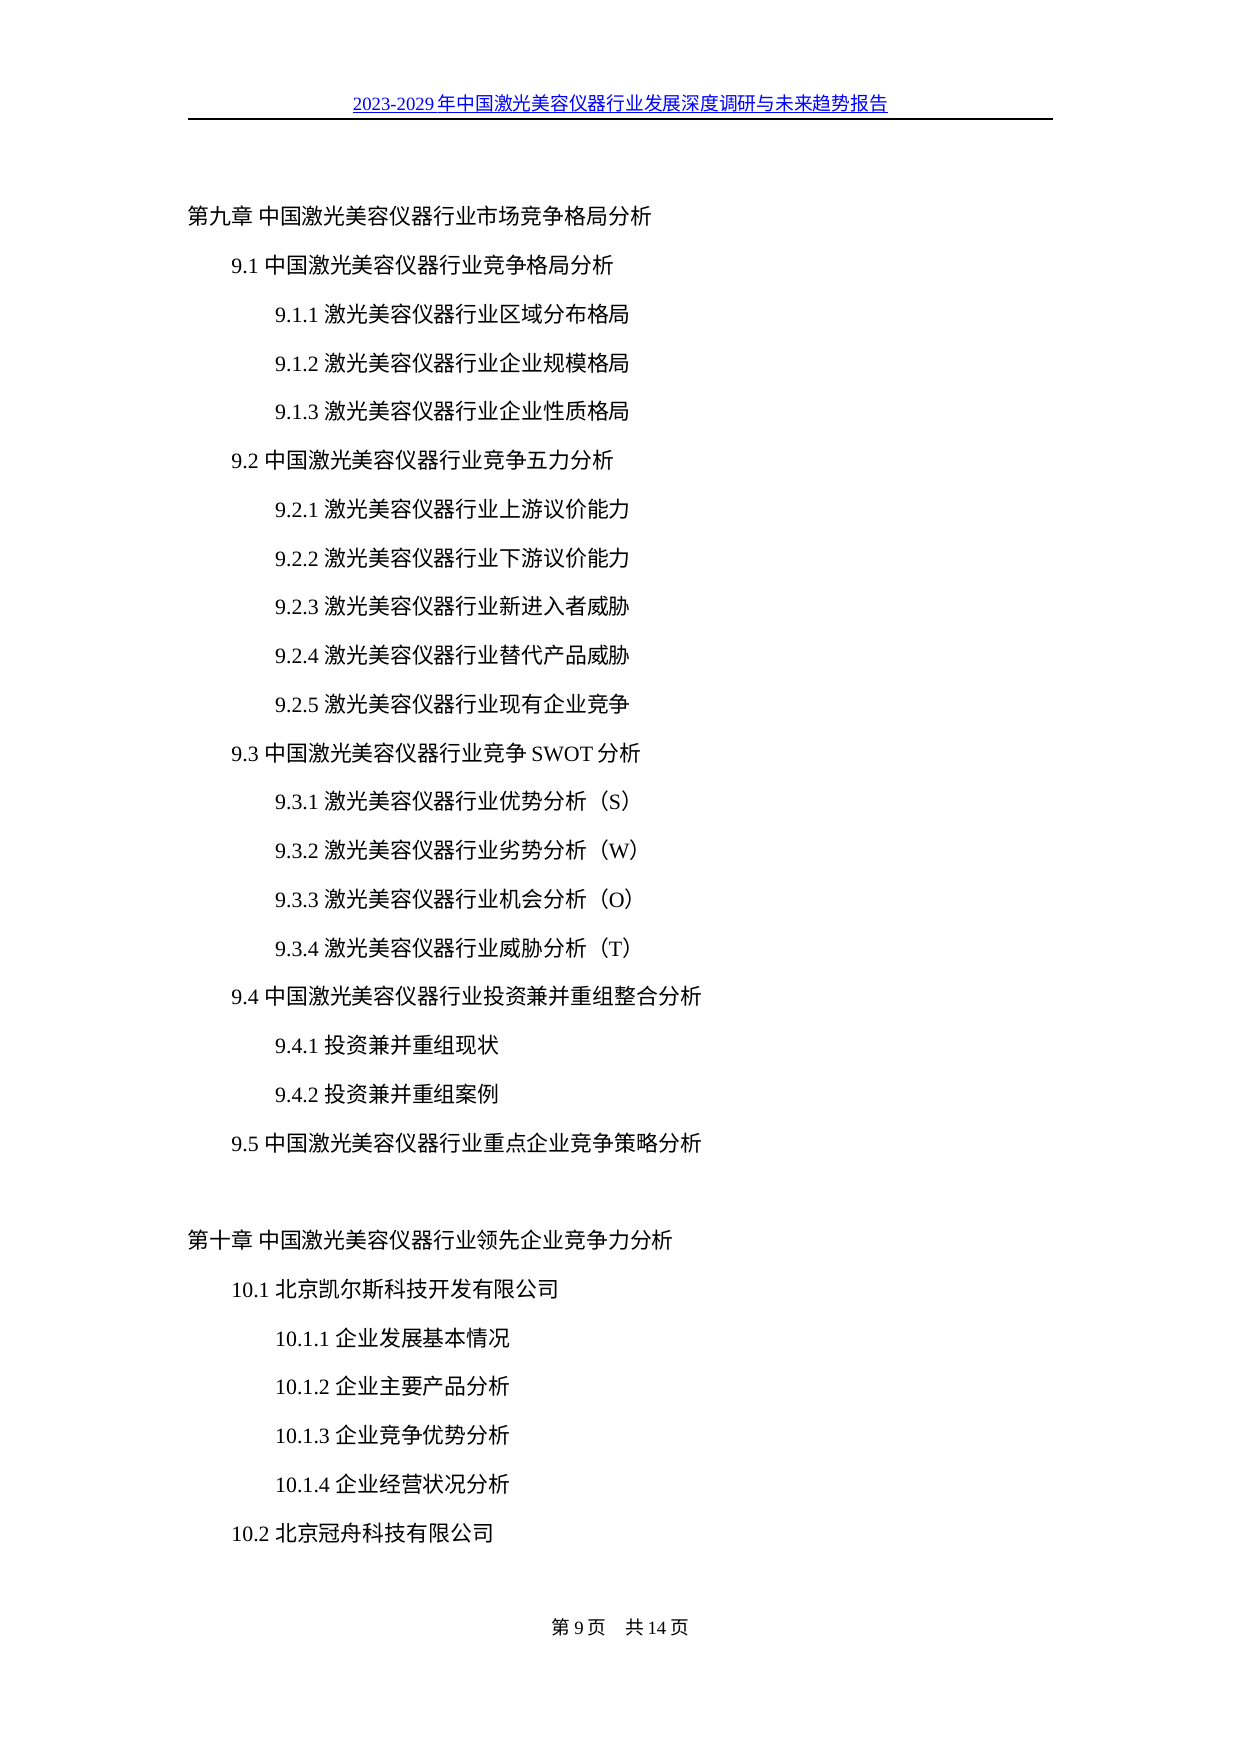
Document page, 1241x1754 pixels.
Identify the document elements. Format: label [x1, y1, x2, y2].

text [187, 150, 1053, 1548]
